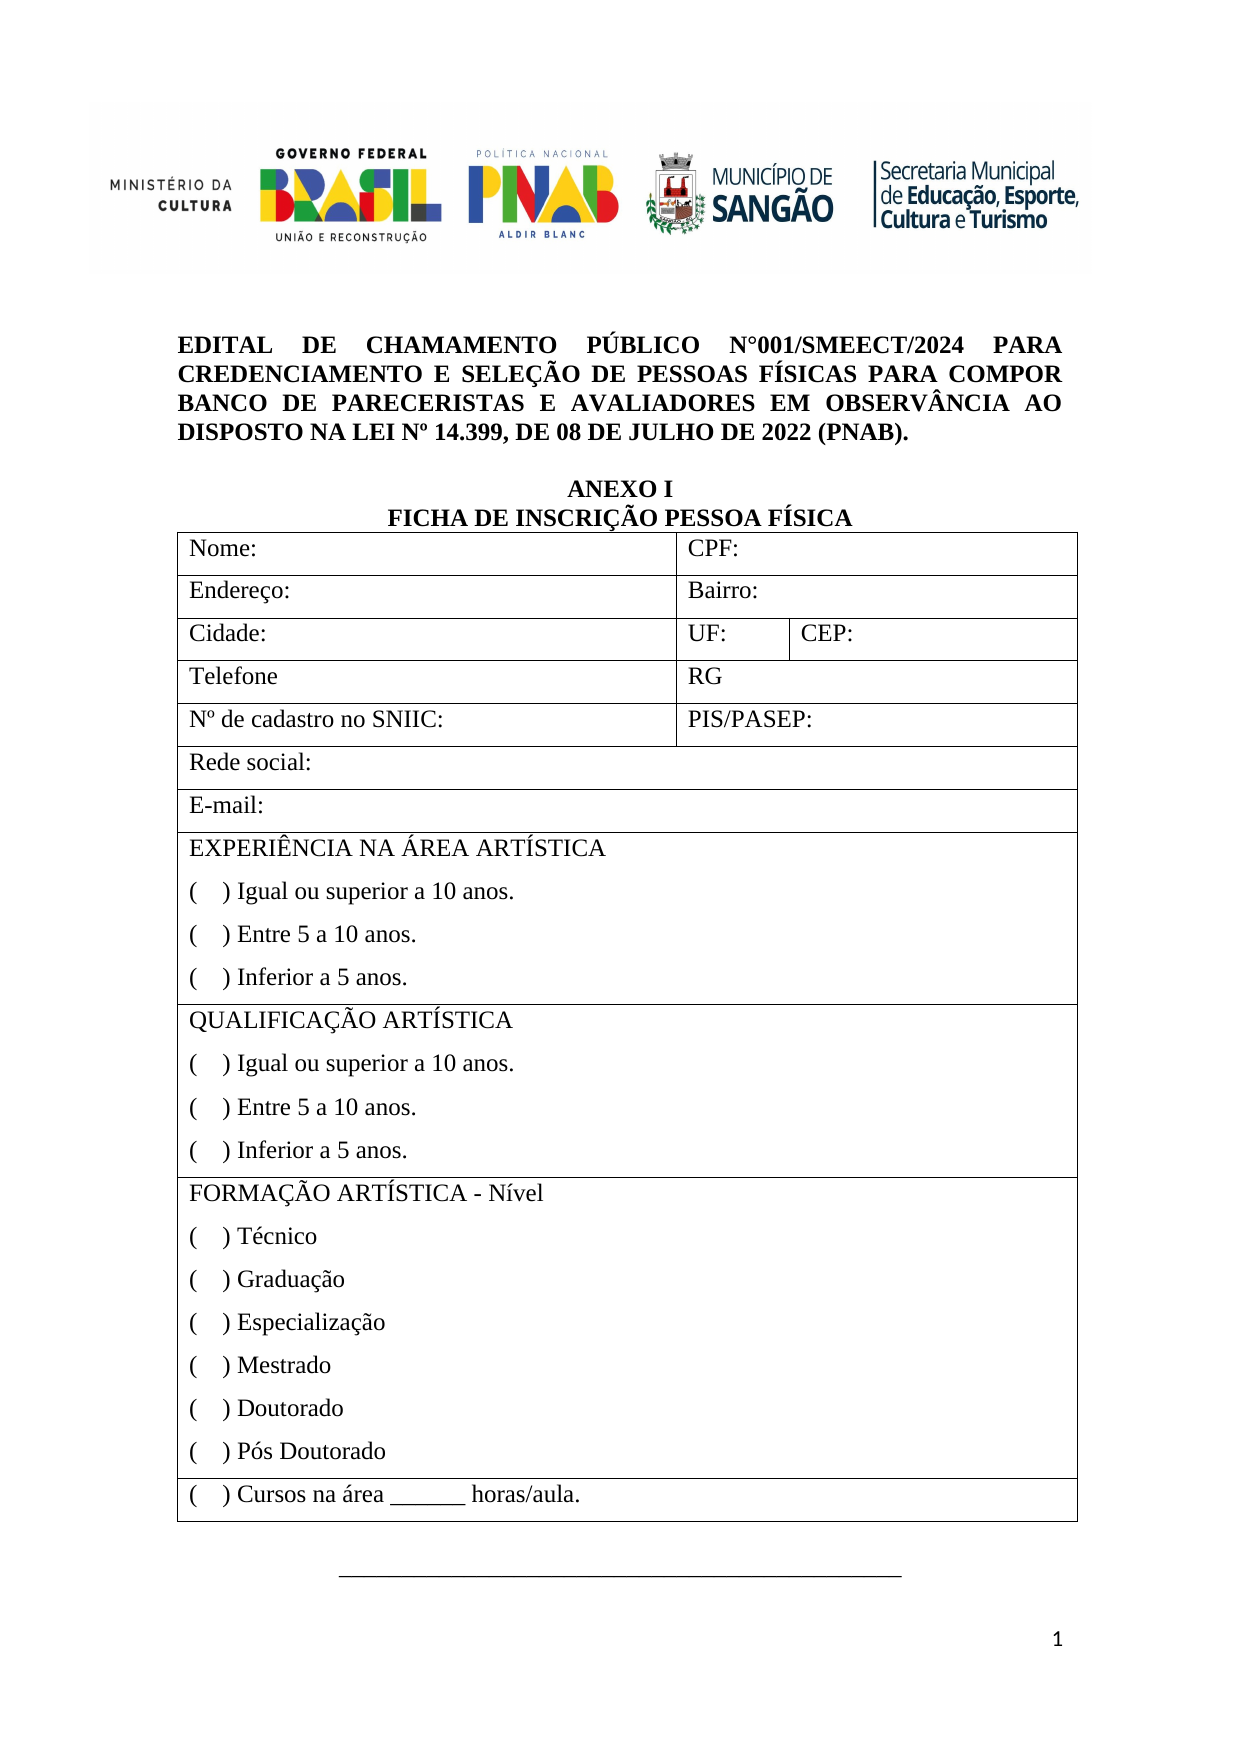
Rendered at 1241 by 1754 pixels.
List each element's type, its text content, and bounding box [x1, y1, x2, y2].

table_cell CEP: [790, 619, 1077, 660]
table_cell Rede social: [178, 747, 1077, 789]
text _____________________________________________ [177, 1551, 1063, 1580]
table_cell UF: [677, 619, 789, 660]
table_cell E-mail: [178, 790, 1077, 832]
table_cell Bairro: [677, 576, 1077, 617]
table_cell Nº de cadastro no SNIIC: [178, 704, 676, 746]
table_cell EXPERIÊNCIA NA ÁREA ARTÍSTICA ( ) Igual ou superior a 10 anos. ( ) Entre 5 a 10 anos. ( ) Inferior a 5 anos. [178, 833, 1077, 1004]
table_cell FORMAÇÃO ARTÍSTICA - Nível ( ) Técnico ( ) Graduação ( ) Especialização ( ) Mestrado ( ) Doutorado ( ) Pós Doutorado [178, 1178, 1077, 1478]
table_cell PIS/PASEP: [677, 704, 1077, 746]
table_cell ( ) Cursos na área ______ horas/aula. [178, 1479, 1077, 1521]
table_cell Telefone [178, 661, 676, 703]
table_header CPF: [677, 533, 1077, 574]
text EDITAL DE CHAMAMENTO PÚBLICO N°001/SMEECT/2024 PARA CREDENCIAMENTO E SELEÇÃO DE PESSOAS FÍSICAS PARA COMPOR BANCO DE PARECERISTAS E AVALIADORES EM OBSERVÂNCIA AO DISPOSTO NA LEI Nº 14.399, DE 08 DE JULHO DE 2022 (PNAB). [177, 330, 1063, 445]
table_header Nome: [178, 533, 676, 574]
table_cell Endereço: [178, 576, 676, 617]
text ANEXO I [177, 474, 1063, 503]
table_cell RG [677, 661, 1077, 703]
table_cell QUALIFICAÇÃO ARTÍSTICA ( ) Igual ou superior a 10 anos. ( ) Entre 5 a 10 anos. ( ) Inferior a 5 anos. [178, 1005, 1077, 1177]
picture [88, 102, 1092, 274]
text FICHA DE INSCRIÇÃO PESSOA FÍSICA [177, 503, 1063, 532]
table_cell Cidade: [178, 619, 676, 660]
